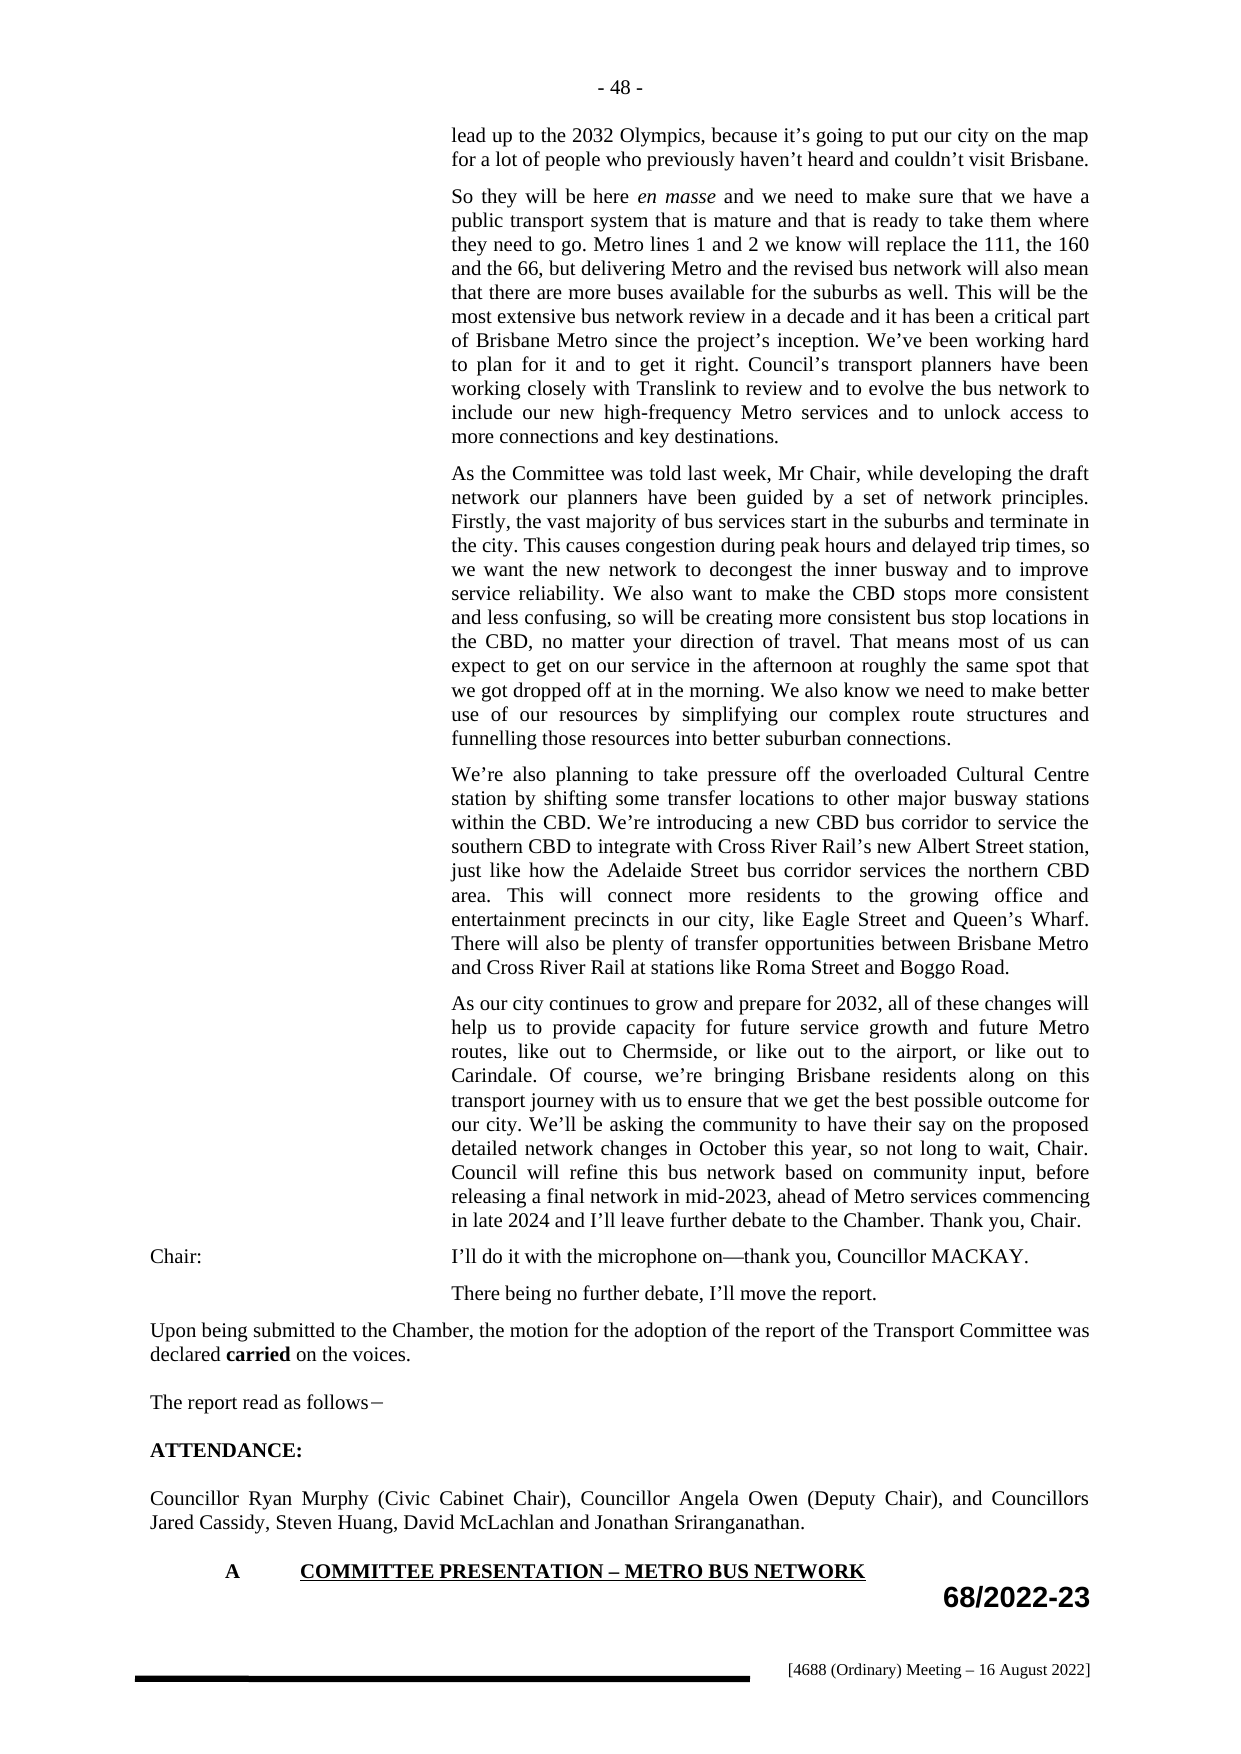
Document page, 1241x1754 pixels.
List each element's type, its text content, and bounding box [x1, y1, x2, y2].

subtitle A COMMITTEE PRESENTATION – METRO BUS NETWORK [150, 1559, 1090, 1583]
text ATTENDANCE: [150, 1438, 1090, 1486]
text There being no further debate, I’ll move the report. [150, 1281, 1090, 1305]
text Councillor Ryan Murphy (Civic Cabinet Chair), Councillor Angela Owen (Deputy Chair), and Councillors Jared Cassidy, Steven Huang, David McLachlan and Jonathan Sriranganathan. [150, 1486, 1090, 1534]
text As the Committee was told last week, Mr Chair, while developing the draft network our planners have been guided by a set of network principles. Firstly, the vast majority of bus services start in the suburbs and terminate in the city. This causes congestion during peak hours and delayed trip times, so we want the new network to decongest the inner busway and to improve service reliability. We also want to make the CBD stops more consistent and less confusing, so will be creating more consistent bus stop locations in the CBD, no matter your direction of travel. That means most of us can expect to get on our service in the afternoon at roughly the same spot that we got dropped off at in the morning. We also know we need to make better use of our resources by simplifying our complex route structures and funnelling those resources into better suburban connections. [150, 461, 1090, 750]
text So they will be here en masse and we need to make sure that we have a public transport system that is mature and that is ready to take them where they need to go. Metro lines 1 and 2 we know will replace the 111, the 160 and the 66, but delivering Metro and the revised bus network will also mean that there are more buses available for the suburbs as well. This will be the most extensive bus network review in a decade and it has been a critical part of Brisbane Metro since the project’s inception. We’ve been working hard to plan for it and to get it right. Council’s transport planners have been working closely with Translink to review and to evolve the bus network to include our new high-frequency Metro services and to unlock access to more connections and key destinations. [150, 184, 1090, 448]
text 68/2022-23 [150, 1583, 1090, 1614]
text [150, 123, 1090, 171]
text The report read as follows [150, 1390, 1090, 1414]
text Upon being submitted to the Chamber, the motion for the adoption of the report of the Transport Committee was declared carried on the voices. [150, 1317, 1090, 1366]
text As our city continues to grow and prepare for 2032, all of these changes will help us to provide capacity for future service growth and future Metro routes, like out to Chermside, or like out to the airport, or like out to Carindale. Of course, we’re bringing Brisbane residents along on this transport journey with us to ensure that we get the best possible outcome for our city. We’ll be asking the community to have their say on the proposed detailed network changes in October this year, so not long to wait, Chair. Council will refine this bus network based on community input, before releasing a final network in mid-2023, ahead of Metro services commencing in late 2024 and I’ll leave further debate to the Chamber. Thank you, Chair. [150, 991, 1090, 1232]
text We’re also planning to take pressure off the overloaded Cultural Centre station by shifting some transfer locations to other major busway stations within the CBD. We’re introducing a new CBD bus corridor to service the southern CBD to integrate with Cross River Rail’s new Albert Street station, just like how the Adelaide Street bus corridor services the northern CBD area. This will connect more residents to the growing office and entertainment precincts in our city, like Eagle Street and Queen’s Wharf. There will also be plenty of transfer opportunities between Brisbane Metro and Cross River Rail at stations like Roma Street and Boggo Road. [150, 762, 1090, 979]
text Chair: I’ll do it with the microphone on—thank you, Councillor MACKAY. [150, 1244, 1090, 1268]
